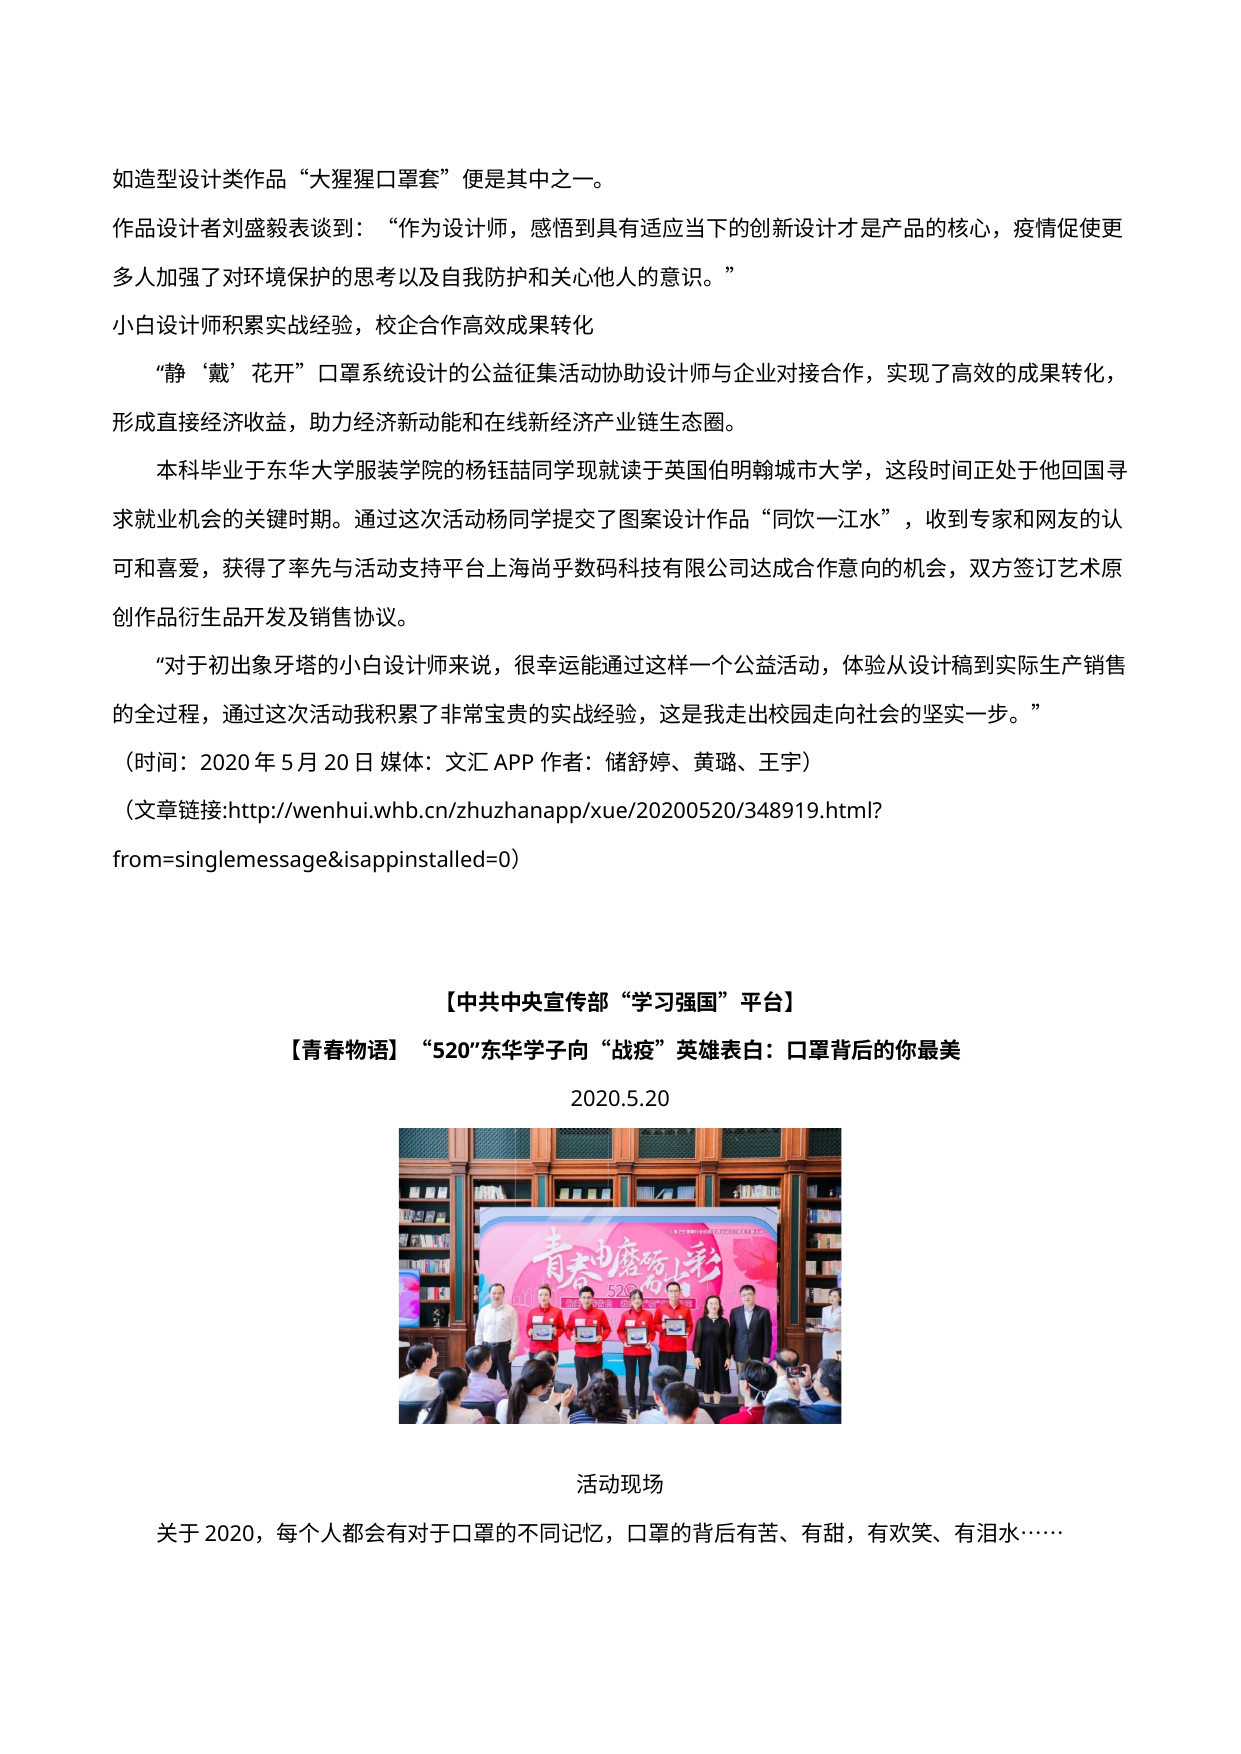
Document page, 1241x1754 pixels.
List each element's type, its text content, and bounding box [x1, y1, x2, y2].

text 作品设计者刘盛毅表谈到：“作为设计师，感悟到具有适应当下的创新设计才是产品的核心，疫情促使更多人加强了对环境保护的思考以及自我防护和关心他人的意识。” [112, 210, 1128, 292]
text 活动现场 [112, 1467, 1128, 1499]
text “对于初出象牙塔的小白设计师来说，很幸运能通过这样一个公益活动，体验从设计稿到实际生产销售的全过程，通过这次活动我积累了非常宝贵的实战经验，这是我走出校园走向社会的坚实一步。” [112, 647, 1128, 729]
text “静‘戴’花开”口罩系统设计的公益征集活动协助设计师与企业对接合作，实现了高效的成果转化，形成直接经济收益，助力经济新动能和在线新经济产业链生态圈。 [112, 356, 1128, 437]
text 关于2020，每个人都会有对于口罩的不同记忆，口罩的背后有苦、有甜，有欢笑、有泪水…… [112, 1515, 1128, 1548]
picture [398, 1128, 842, 1424]
text 【青春物语】“520”东华学子向“战疫”英雄表白：口罩背后的你最美 [112, 1033, 1128, 1066]
text （时间：2020年5月20日 媒体：文汇APP 作者：储舒婷、黄璐、王宇） [112, 744, 1128, 777]
text 2020.5.20 [112, 1081, 1128, 1114]
text 小白设计师积累实战经验，校企合作高效成果转化 [112, 307, 1128, 340]
text 【中共中央宣传部“学习强国”平台】 [112, 985, 1128, 1017]
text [112, 162, 1128, 194]
text 本科毕业于东华大学服装学院的杨钰喆同学现就读于英国伯明翰城市大学，这段时间正处于他回国寻求就业机会的关键时期。通过这次活动杨同学提交了图案设计作品“同饮一江水”，收到专家和网友的认可和喜爱，获得了率先与活动支持平台上海尚乎数码科技有限公司达成合作意向的机会，双方签订艺术原创作品衍生品开发及销售协议。 [112, 453, 1128, 632]
text （文章链接:http://wenhui.whb.cn/zhuzhanapp/xue/20200520/348919.html?from=singlemessage&isappinstalled=0） [112, 793, 1128, 874]
